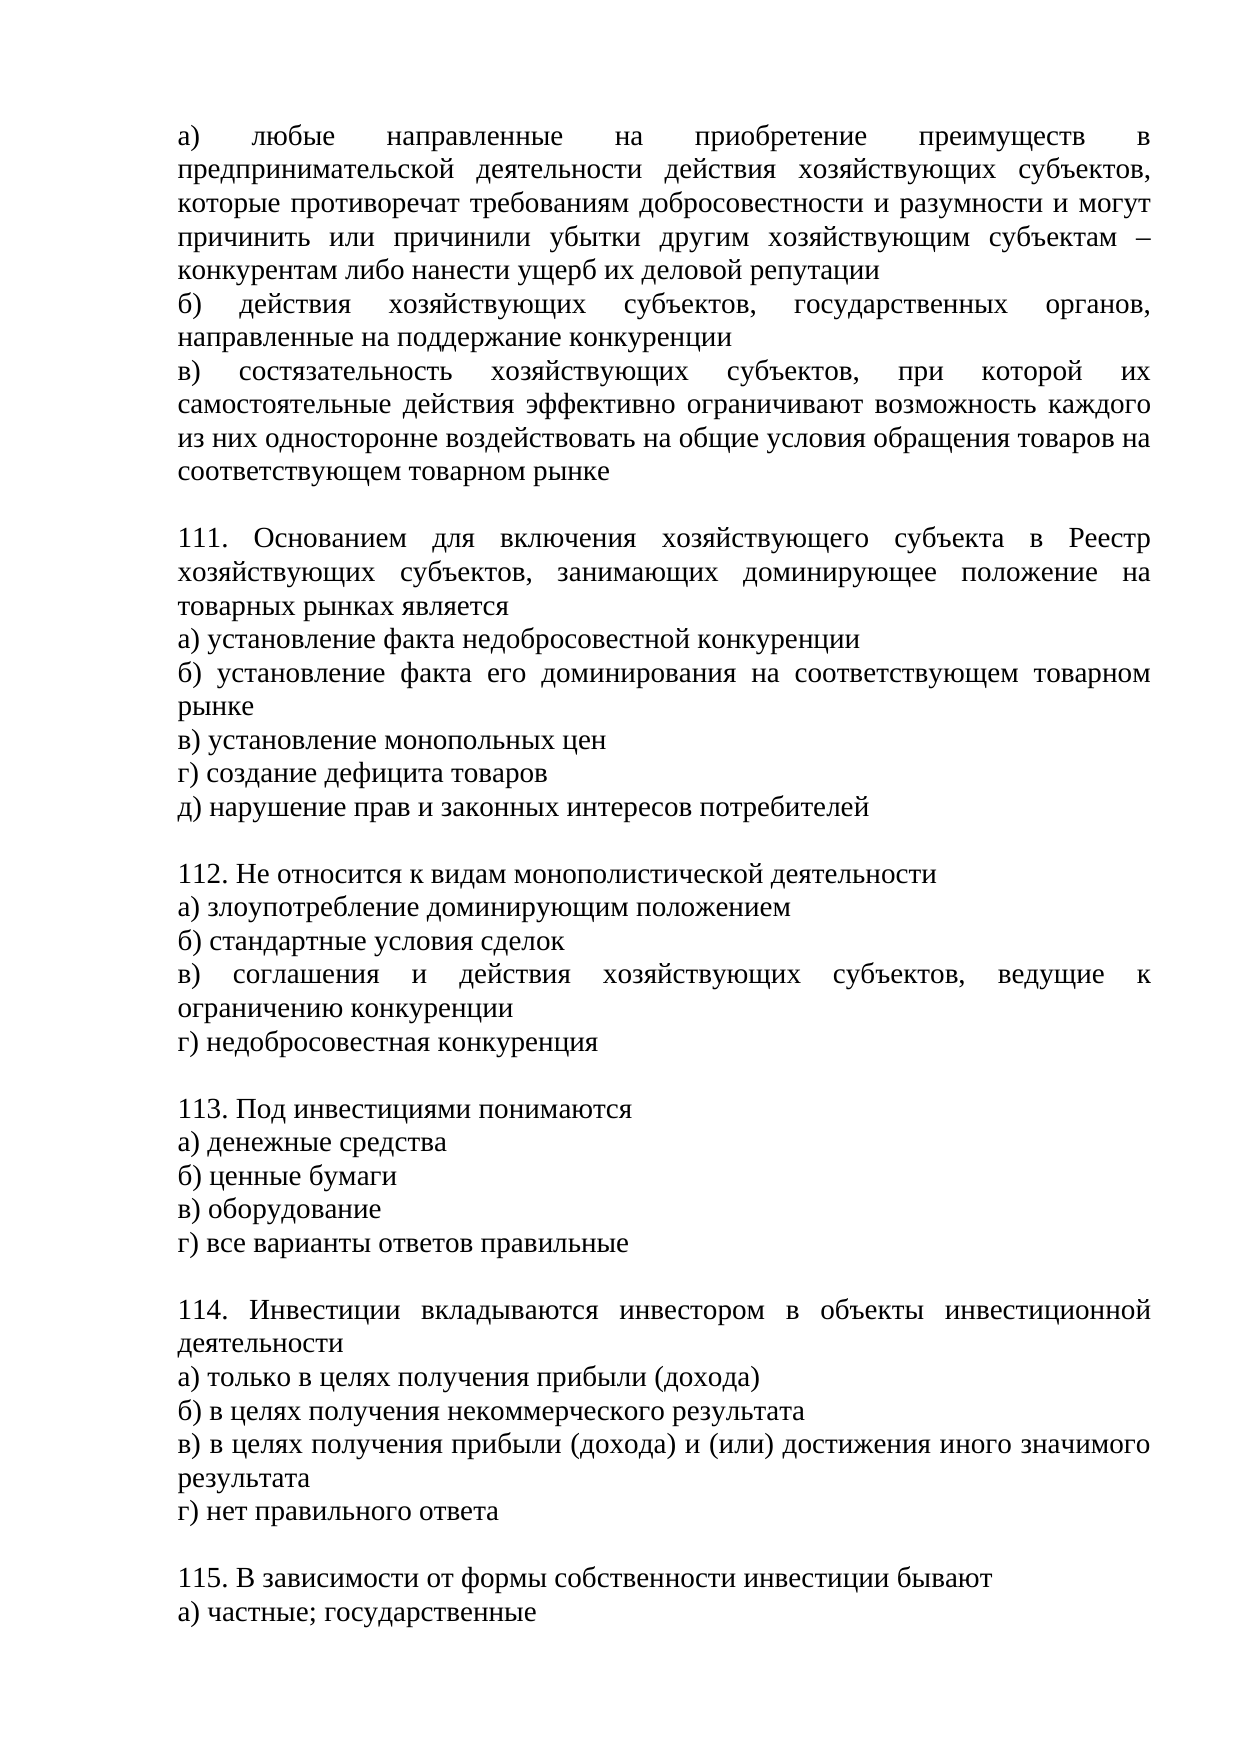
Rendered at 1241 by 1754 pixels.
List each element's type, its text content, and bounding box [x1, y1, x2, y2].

text а) любые направленные на приобретение преимуществ в предпринимательской деятельности действия хозяйствующих субъектов, которые противоречат требованиям добросовестности и разумности и могут причинить или причинили убытки другим хозяйствующим субъектам – конкурентам либо нанести ущерб их деловой репутации [177, 118, 1152, 286]
text в) в целях получения прибыли (дохода) и (или) достижения иного значимого результата [177, 1426, 1152, 1493]
text 113. Под инвестициями понимаются [177, 1091, 1152, 1124]
text б) стандартные условия сделок [177, 923, 1152, 957]
text а) только в целях получения прибыли (дохода) [177, 1359, 1152, 1393]
text а) установление факта недобросовестной конкуренции [177, 621, 1152, 655]
text а) частные; государственные [177, 1594, 1152, 1627]
text в) соглашения и действия хозяйствующих субъектов, ведущие к ограничению конкуренции [177, 957, 1152, 1024]
text 111. Основанием для включения хозяйствующего субъекта в Реестр хозяйствующих субъектов, занимающих доминирующее положение на товарных рынках является [177, 521, 1152, 621]
text г) создание дефицита товаров [177, 755, 1152, 789]
text а) денежные средства [177, 1124, 1152, 1158]
text г) недобросовестная конкуренция [177, 1024, 1152, 1057]
text б) ценные бумаги [177, 1158, 1152, 1191]
text в) состязательность хозяйствующих субъектов, при которой их самостоятельные действия эффективно ограничивают возможность каждого из них односторонне воздействовать на общие условия обращения товаров на соответствующем товарном рынке [177, 353, 1152, 487]
text г) все варианты ответов правильные [177, 1225, 1152, 1258]
text в) установление монопольных цен [177, 722, 1152, 755]
text б) установление факта его доминирования на соответствующем товарном рынке [177, 655, 1152, 722]
text б) действия хозяйствующих субъектов, государственных органов, направленные на поддержание конкуренции [177, 286, 1152, 353]
text д) нарушение прав и законных интересов потребителей [177, 789, 1152, 822]
text г) нет правильного ответа [177, 1493, 1152, 1527]
text а) злоупотребление доминирующим положением [177, 889, 1152, 923]
text 115. В зависимости от формы собственности инвестиции бывают [177, 1560, 1152, 1594]
text б) в целях получения некоммерческого результата [177, 1393, 1152, 1426]
text в) оборудование [177, 1191, 1152, 1225]
text 114. Инвестиции вкладываются инвестором в объекты инвестиционной деятельности [177, 1292, 1152, 1359]
text 112. Не относится к видам монополистической деятельности [177, 856, 1152, 889]
